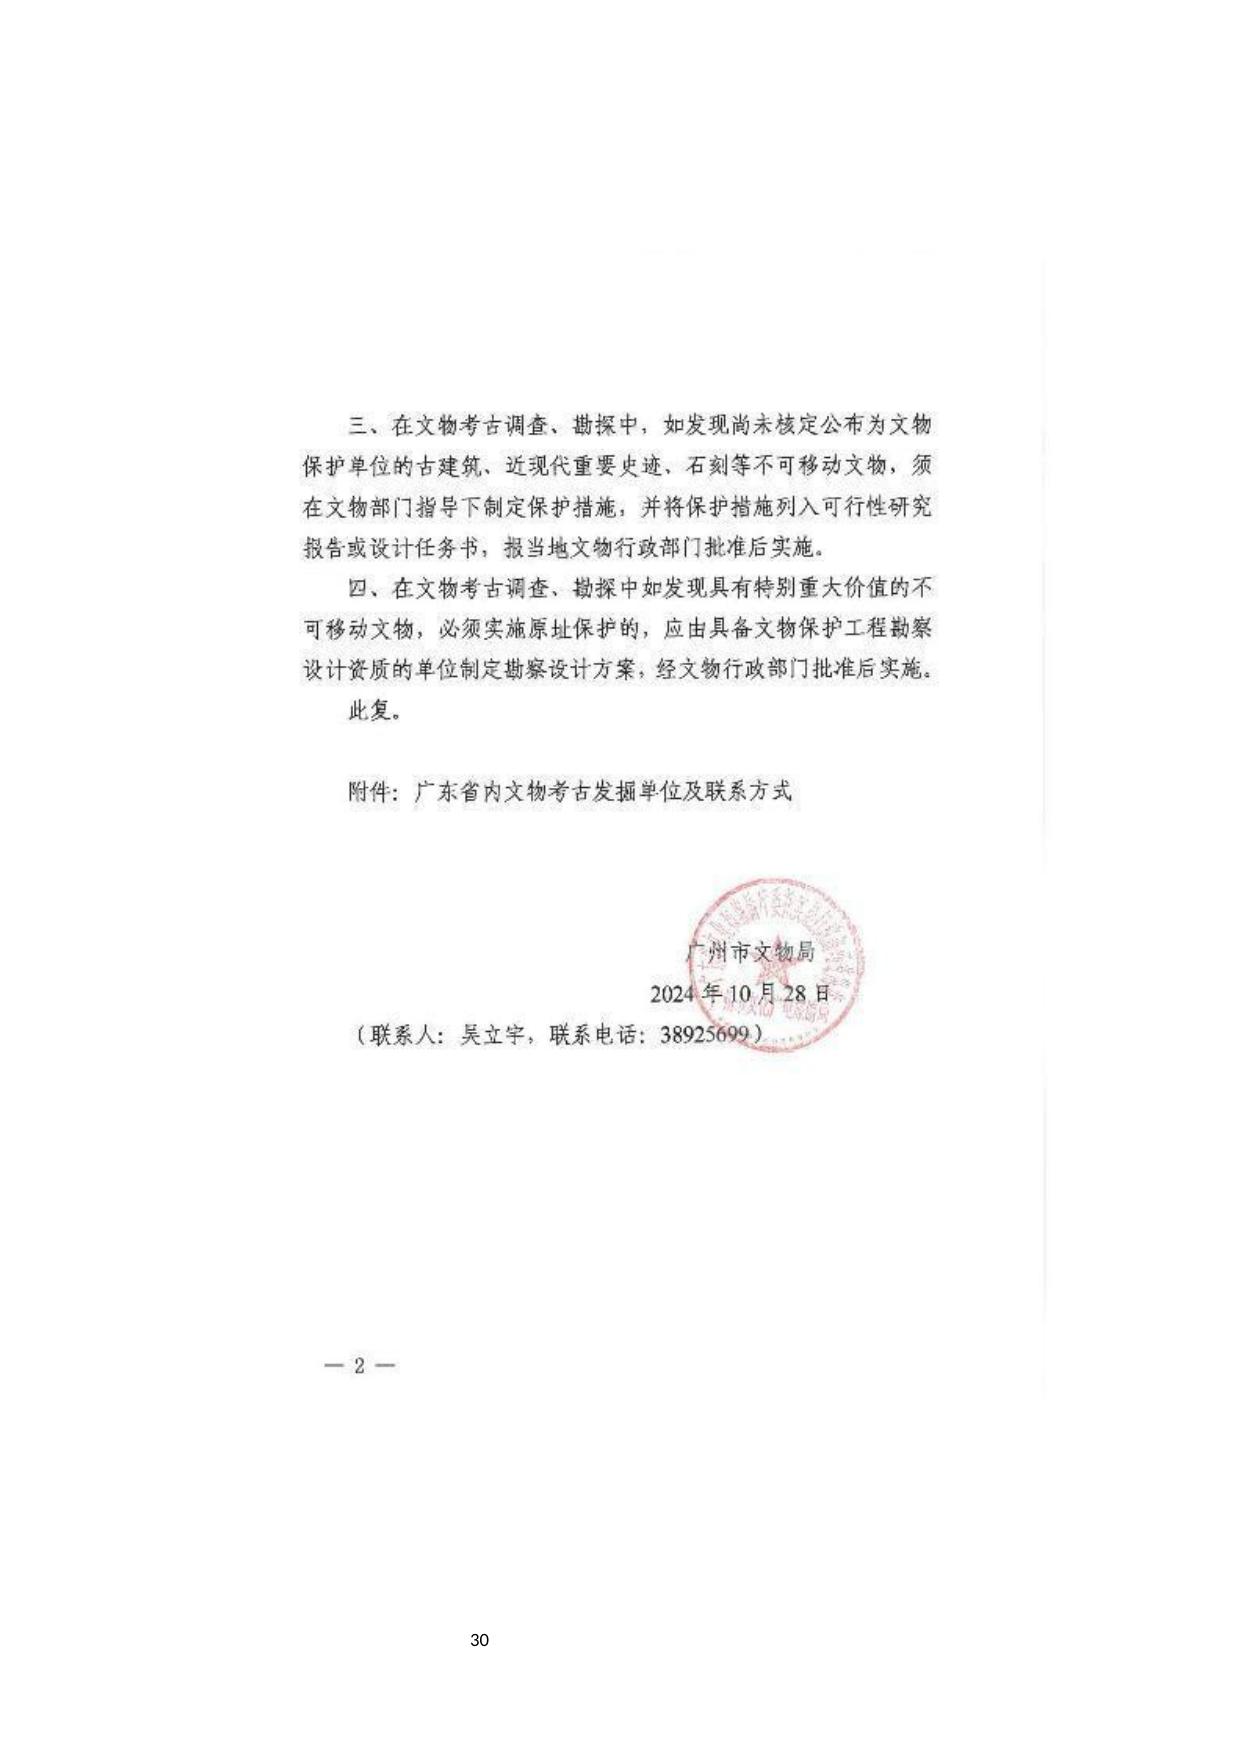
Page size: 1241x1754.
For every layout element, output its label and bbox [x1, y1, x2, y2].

picture [187, 249, 1053, 1472]
